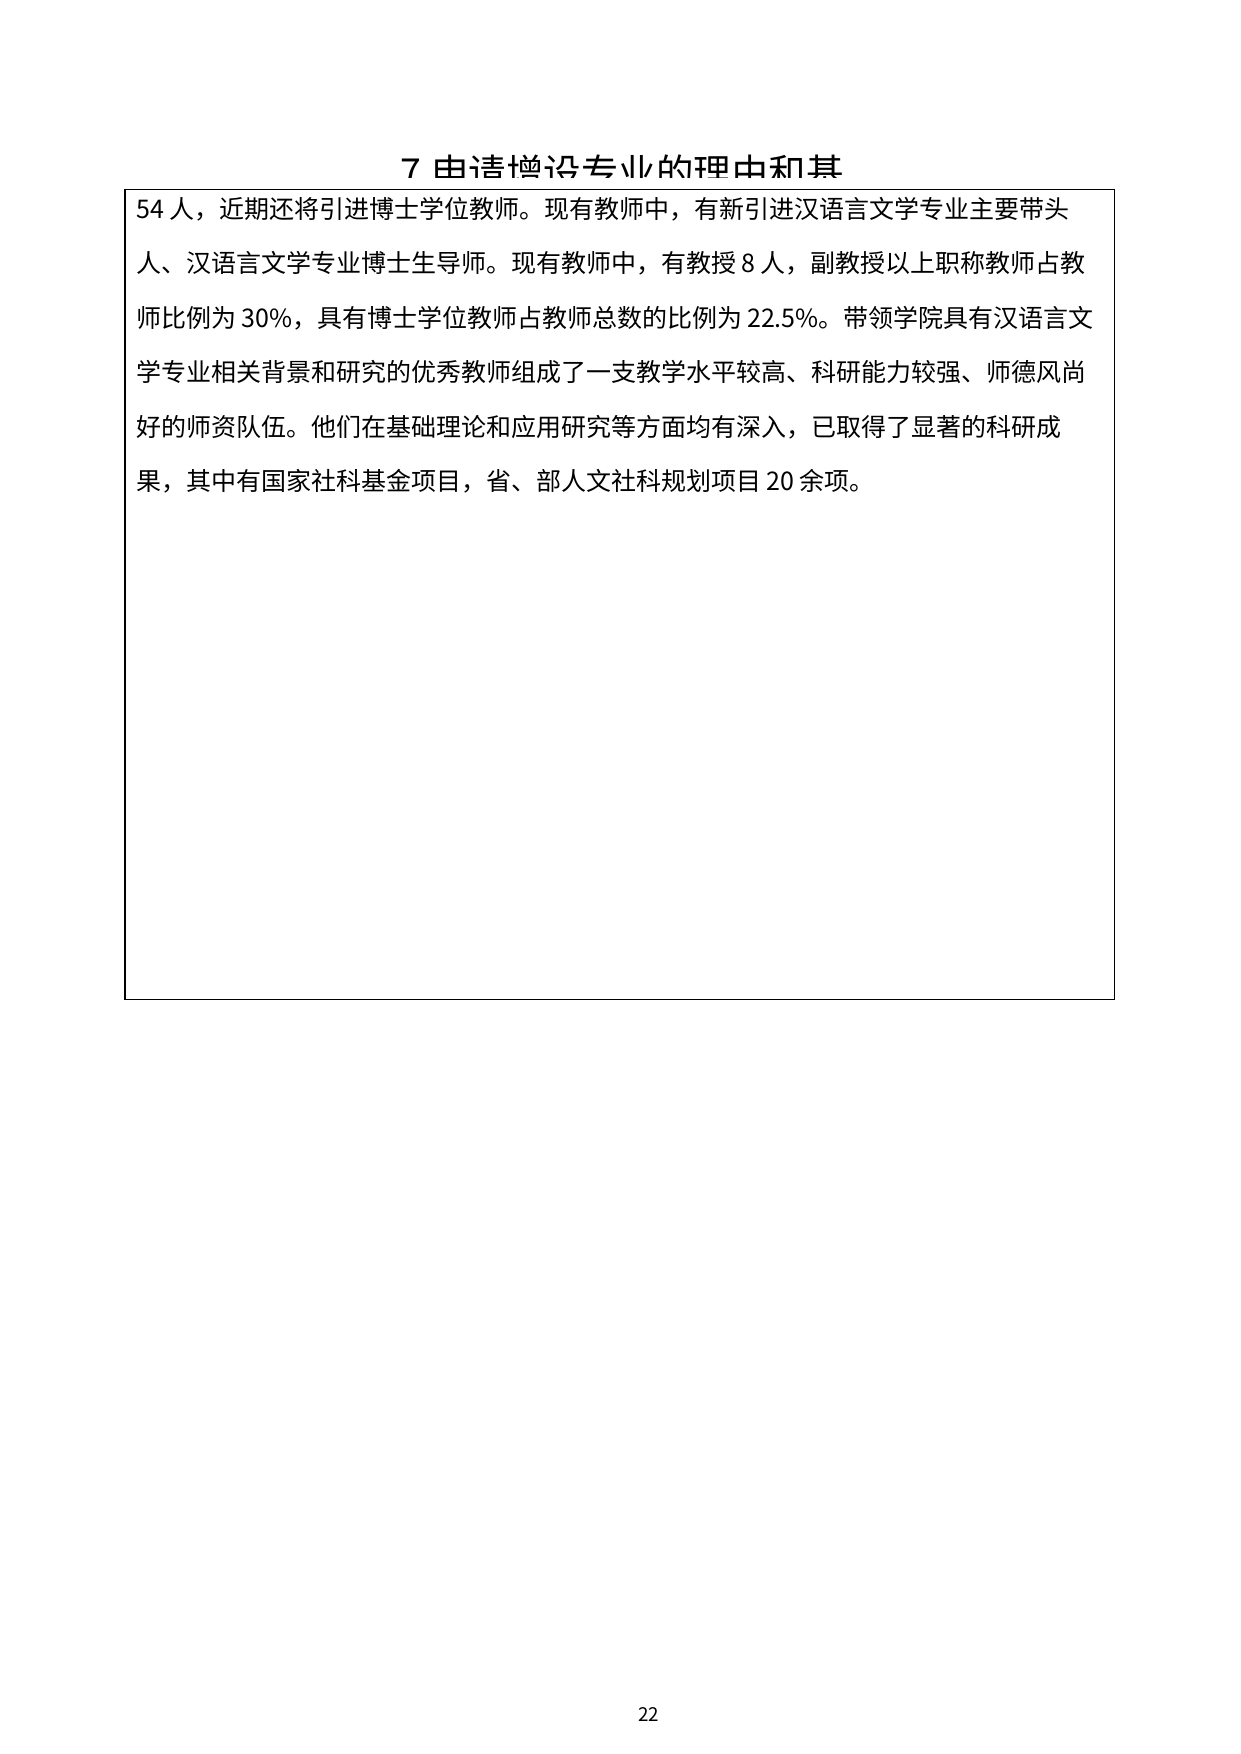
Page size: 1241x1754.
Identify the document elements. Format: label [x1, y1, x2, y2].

table_header [126, 190, 1114, 999]
